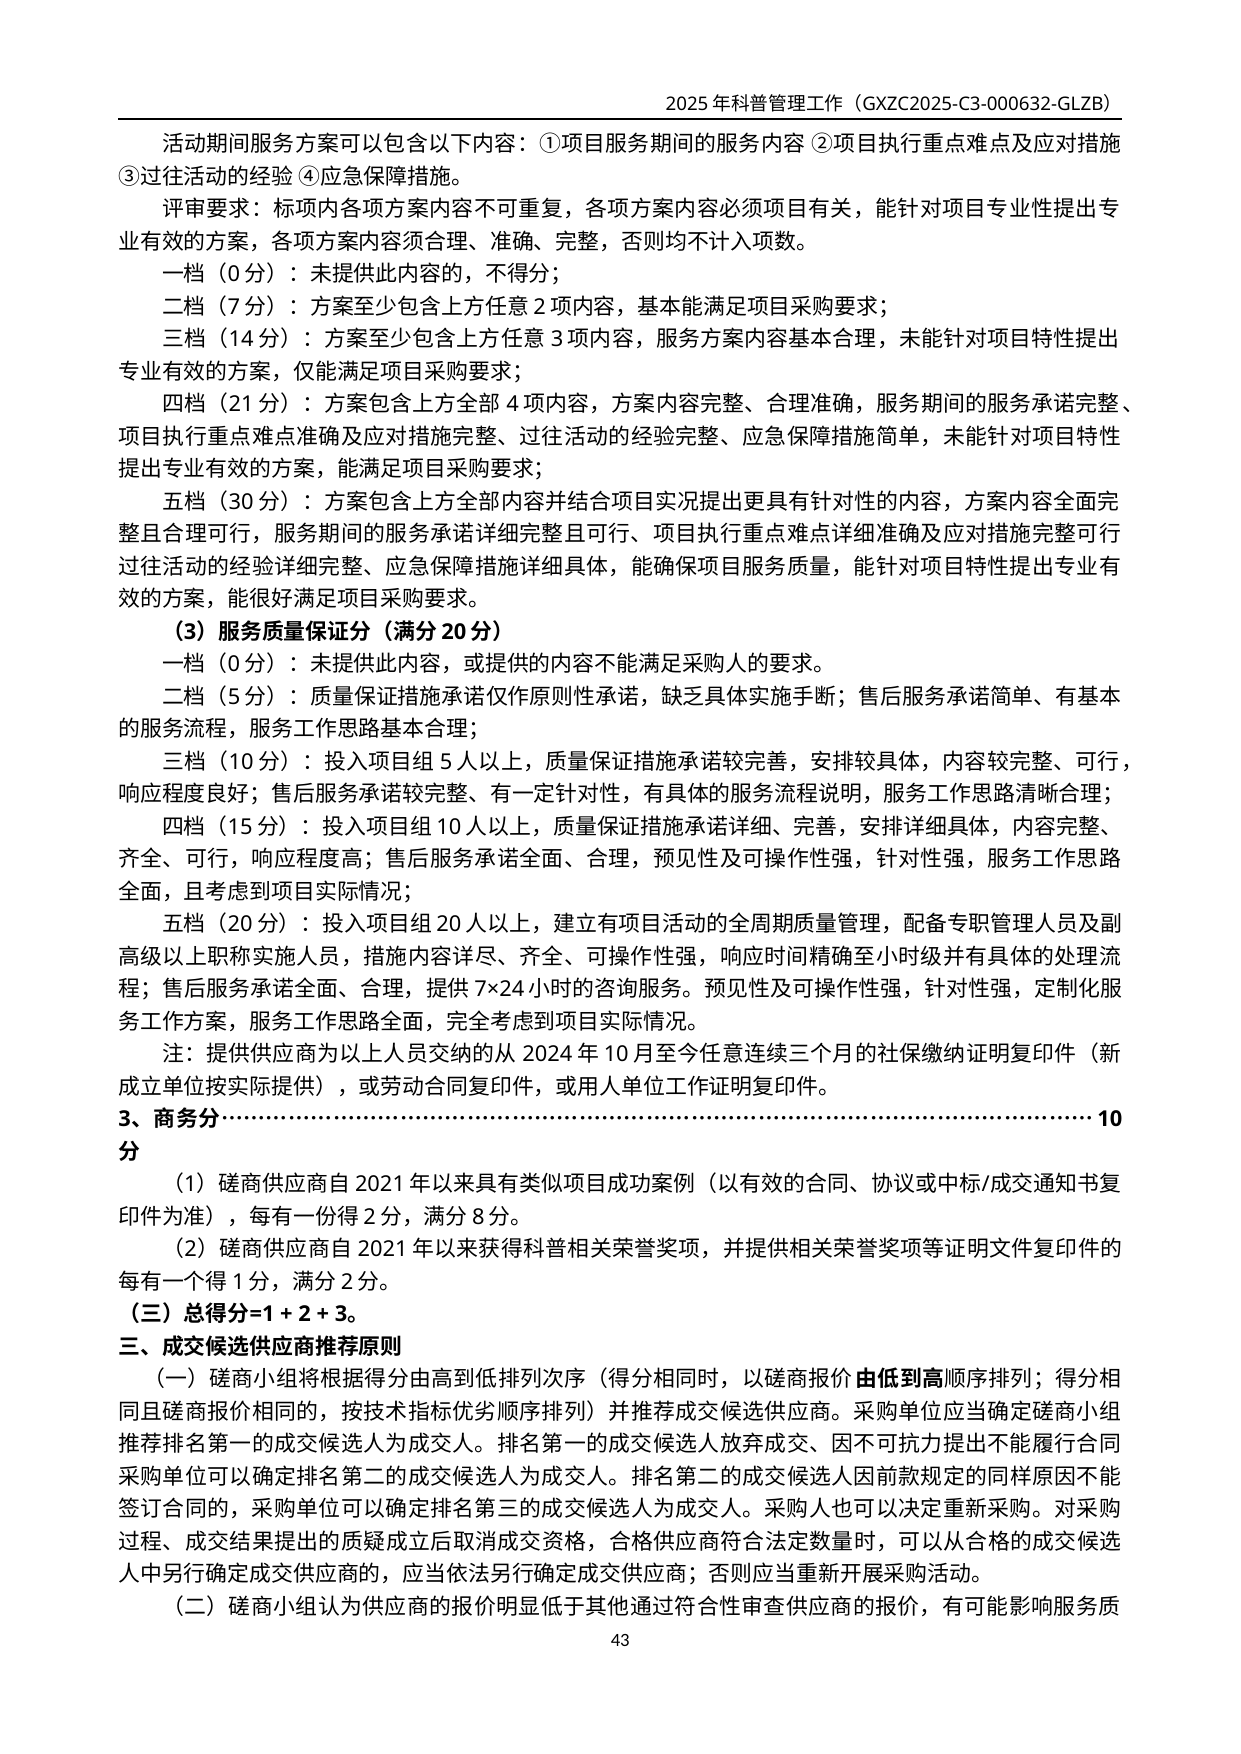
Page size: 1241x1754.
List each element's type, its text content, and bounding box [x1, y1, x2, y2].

text 五档（30分）：方案包含上方全部内容并结合项目实况提出更具有针对性的内容，方案内容全面完整且合理可行，服务期间的服务承诺详细完整且可行、项目执行重点难点详细准确及应对措施完整可行、过往活动的经验详细完整、应急保障措施详细具体，能确保项目服务质量，能针对项目特性提出专业有效的方案，能很好满足项目采购要求。 [118, 483, 1122, 613]
text 3、商务分………………………………………………………………………………………………………10分 [118, 1101, 1122, 1166]
text 评审要求：标项内各项方案内容不可重复，各项方案内容必须项目有关，能针对项目专业性提出专业有效的方案，各项方案内容须合理、准确、完整，否则均不计入项数。 [118, 191, 1122, 256]
text 活动期间服务方案可以包含以下内容：①项目服务期间的服务内容 ②项目执行重点难点及应对措施 ③过往活动的经验 ④应急保障措施。 [118, 126, 1122, 191]
text 三档（14分）：方案至少包含上方任意3项内容，服务方案内容基本合理，未能针对项目特性提出专业有效的方案，仅能满足项目采购要求； [118, 321, 1122, 386]
text （2）磋商供应商自 2021年以来获得科普相关荣誉奖项，并提供相关荣誉奖项等证明文件复印件的，每有一个得1分，满分2分。 [118, 1231, 1122, 1296]
text 注：提供供应商为以上人员交纳的从2024年10月至今任意连续三个月的社保缴纳证明复印件（新成立单位按实际提供），或劳动合同复印件，或用人单位工作证明复印件。 [118, 1036, 1122, 1101]
text 五档（20分）：投入项目组20人以上，建立有项目活动的全周期质量管理，配备专职管理人员及副高级以上职称实施人员，措施内容详尽、齐全、可操作性强，响应时间精确至小时级并有具体的处理流程；售后服务承诺全面、合理，提供7×24小时的咨询服务。预见性及可操作性强，针对性强，定制化服务工作方案，服务工作思路全面，完全考虑到项目实际情况。 [118, 906, 1122, 1036]
text 二档（7分）：方案至少包含上方任意2项内容，基本能满足项目采购要求； [118, 288, 1122, 321]
text 四档（21分）：方案包含上方全部4项内容，方案内容完整、合理准确，服务期间的服务承诺完整、项目执行重点难点准确及应对措施完整、过往活动的经验完整、应急保障措施简单，未能针对项目特性提出专业有效的方案，能满足项目采购要求； [118, 386, 1122, 483]
text （1）磋商供应商自2021年以来具有类似项目成功案例（以有效的合同、协议或中标/成交通知书复印件为准），每有一份得2分，满分8分。 [118, 1166, 1122, 1231]
text 二档（5分）：质量保证措施承诺仅作原则性承诺，缺乏具体实施手断；售后服务承诺简单、有基本的服务流程，服务工作思路基本合理； [118, 678, 1122, 743]
text （一）磋商小组将根据得分由高到低排列次序（得分相同时，以磋商报价由低到高顺序排列；得分相同且磋商报价相同的，按技术指标优劣顺序排列）并推荐成交候选供应商。采购单位应当确定磋商小组推荐排名第一的成交候选人为成交人。排名第一的成交候选人放弃成交、因不可抗力提出不能履行合同，采购单位可以确定排名第二的成交候选人为成交人。排名第二的成交候选人因前款规定的同样原因不能签订合同的，采购单位可以确定排名第三的成交候选人为成交人。采购人也可以决定重新采购。对采购过程、成交结果提出的质疑成立后取消成交资格，合格供应商符合法定数量时，可以从合格的成交候选人中另行确定成交供应商的，应当依法另行确定成交供应商；否则应当重新开展采购活动。 [118, 1361, 1122, 1588]
text 四档（15分）：投入项目组10人以上，质量保证措施承诺详细、完善，安排详细具体，内容完整、齐全、可行，响应程度高；售后服务承诺全面、合理，预见性及可操作性强，针对性强，服务工作思路全面，且考虑到项目实际情况； [118, 808, 1122, 906]
text 三档（10分）：投入项目组5人以上，质量保证措施承诺较完善，安排较具体，内容较完整、可行，响应程度良好；售后服务承诺较完整、有一定针对性，有具体的服务流程说明，服务工作思路清晰合理； [118, 743, 1122, 808]
text 一档（0分）：未提供此内容，或提供的内容不能满足采购人的要求。 [118, 646, 1122, 678]
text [118, 1588, 1122, 1621]
text 三、成交候选供应商推荐原则 [118, 1328, 1122, 1361]
text （3）服务质量保证分（满分20分） [118, 613, 1122, 646]
text 一档（0分）：未提供此内容的，不得分； [118, 256, 1122, 288]
text （三）总得分=1 + 2 + 3。 [118, 1296, 1122, 1328]
